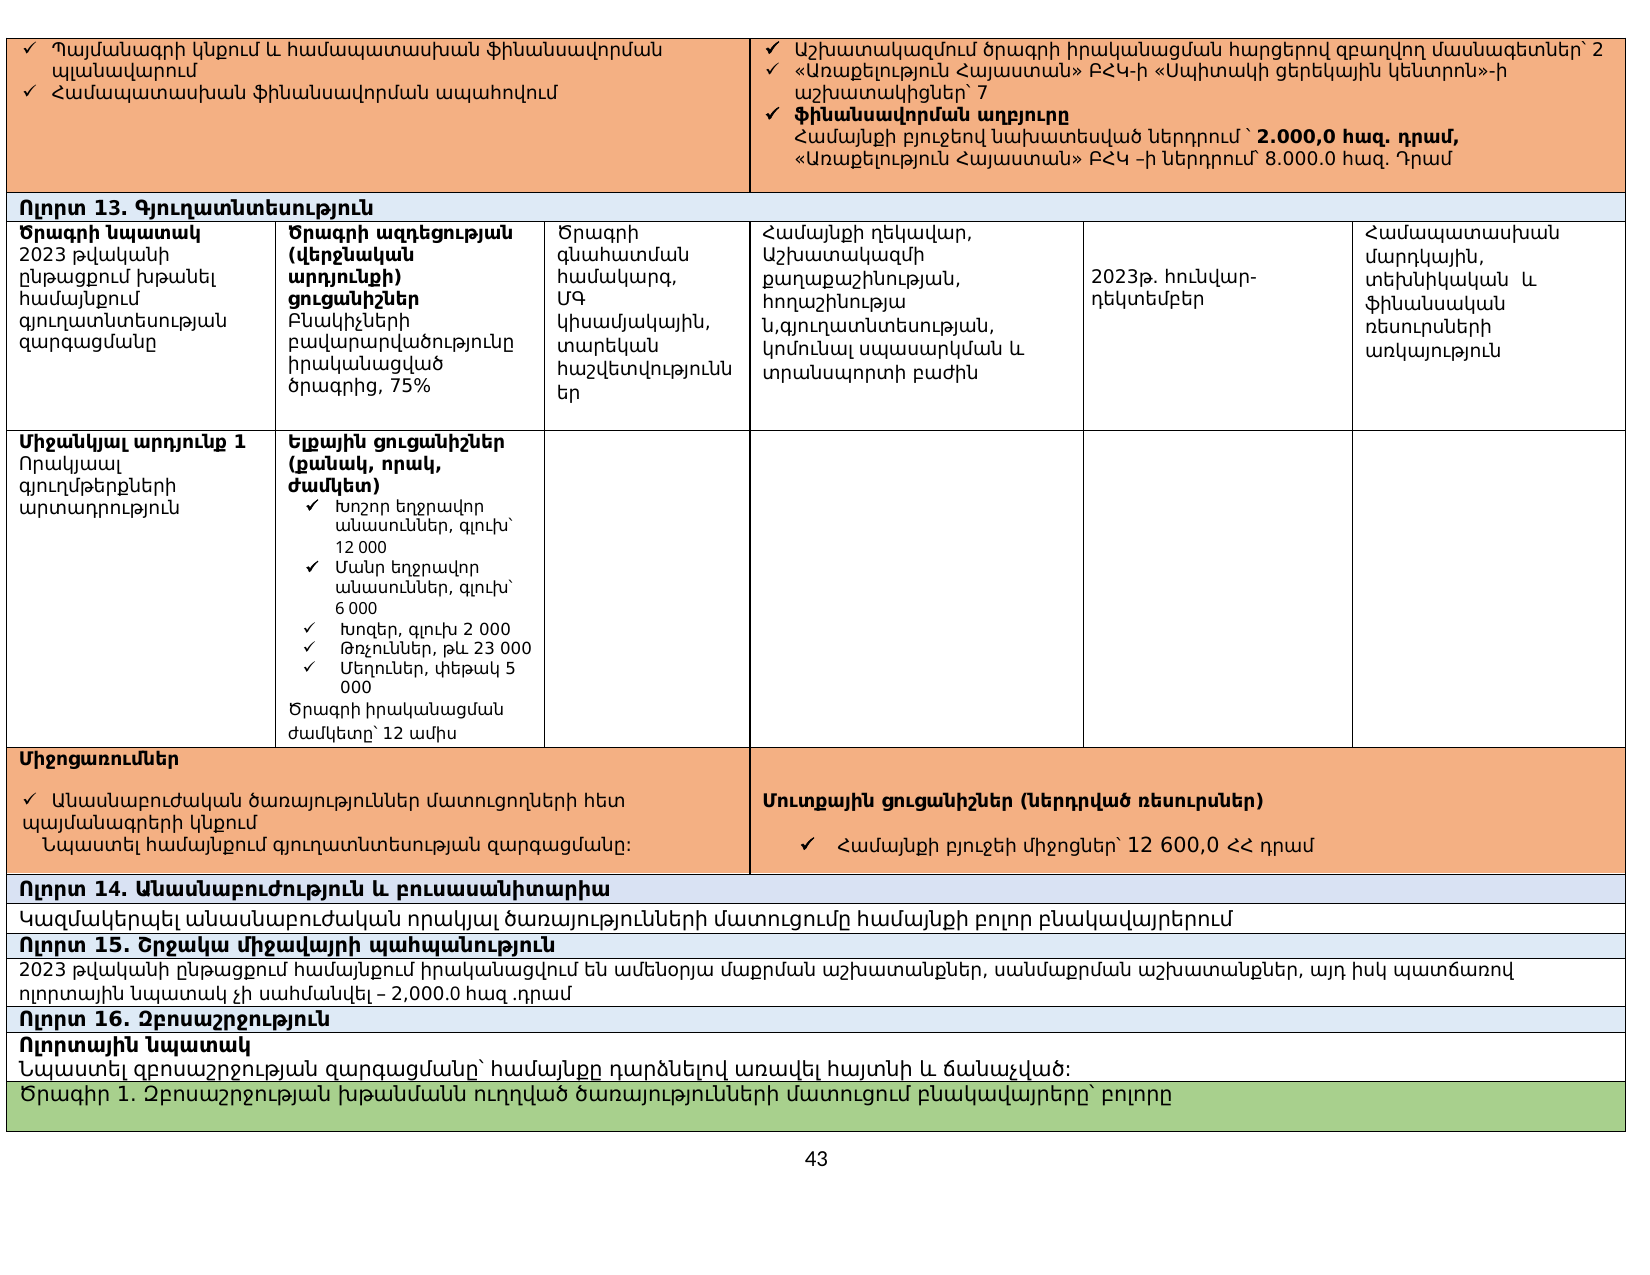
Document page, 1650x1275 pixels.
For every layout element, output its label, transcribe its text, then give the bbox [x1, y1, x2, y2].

table_cell 2023 թվականի ընթացքում համայնքում իրականացվում են ամենօրյա մաքրման աշխատանքներ, սանմաքրման աշխատանքներ, այդ իսկ պատճառով ոլորտային նպատակ չի սահմանվել – 2,000.0 հազ .դրամ [7, 959, 1625, 1006]
table_cell Համայնքի ղեկավար, Աշխատակազմի քաղաքաշինության, հողաշինության,գյուղատնտեսության, կոմունալ սպասարկման և տրանսպորտի բաժին [751, 222, 1083, 430]
table_cell [545, 431, 749, 747]
table_cell Մուտքային ցուցանիշներ (ներդրված ռեսուրսներ) Համայնքի բյուջեի միջոցներ՝ 12 600,0 ՀՀ դրամ [751, 748, 1625, 873]
table_cell Ծրագրի գնահատման համակարգ, ՄԳ կիսամյակային, տարեկան հաշվետվություններ [545, 222, 749, 430]
table_cell Ոլորտ 16. Զբոսաշրջություն [7, 1007, 1625, 1032]
table_cell 2023թ. հունվար- դեկտեմբեր [1084, 222, 1352, 430]
table_cell Ոլորտ 13. Գյուղատնտեսություն [7, 193, 1625, 221]
table_cell Ելքային ցուցանիշներ (քանակ, որակ, ժամկետ) Խոշոր եղջրավոր անասուններ, գլուխ՝ 12 000 Մանր եղջրավոր անասուններ, գլուխ՝ 6 000 Խոզեր, գլուխ 2 000 Թռչուններ, թև 23 000 Մեղուներ, փեթակ 5 000 Ծրագրի իրականացման ժամկետը՝ 12 ամիս [276, 431, 544, 747]
table_cell Միջոցառումներ Անասնաբուժական ծառայություններ մատուցողների հետ պայմանագրերի կնքում Նպաստել համայնքում գյուղատնտեսության զարգացմանը: [7, 748, 749, 873]
table_cell [1353, 431, 1625, 747]
table_cell Ծրագրի ազդեցության (վերջնական արդյունքի) ցուցանիշներ Բնակիչների բավարարվածությունը իրականացված ծրագրից, 75% [276, 222, 544, 430]
table_cell [751, 431, 1083, 747]
table_cell [1084, 431, 1352, 747]
table_cell Միջանկյալ արդյունք 1 Որակյաալ գյուղմթերքների արտադրություն [7, 431, 275, 747]
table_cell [751, 39, 1625, 192]
table_cell Կազմակերպել անասնաբուժական որակյալ ծառայությունների մատուցումը համայնքի բոլոր բնակավայրերում [7, 904, 1625, 932]
table_cell Ոլորտ 15. Շրջակա միջավայրի պահպանություն [7, 934, 1625, 958]
table_cell Ծրագիր 1. Զբոսաշրջության խթանմանն ուղղված ծառայությունների մատուցում բնակավայրերը՝ բոլորը [7, 1082, 1625, 1131]
table_cell Ծրագրի նպատակ 2023 թվականի ընթացքում խթանել համայնքում գյուղատնտեսության զարգացմանը [7, 222, 275, 430]
table_cell Համապատասխան մարդկային, տեխնիկական և ֆինանսական ռեսուրսների առկայություն [1353, 222, 1625, 430]
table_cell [7, 39, 749, 192]
table_cell Ոլորտ 14. Անասնաբուժություն և բուսասանիտարիա [7, 875, 1625, 903]
table_cell Ոլորտային նպատակ Նպաստել զբոսաշրջության զարգացմանը՝ համայնքը դարձնելով առավել հայտնի և ճանաչված: [7, 1033, 1625, 1081]
